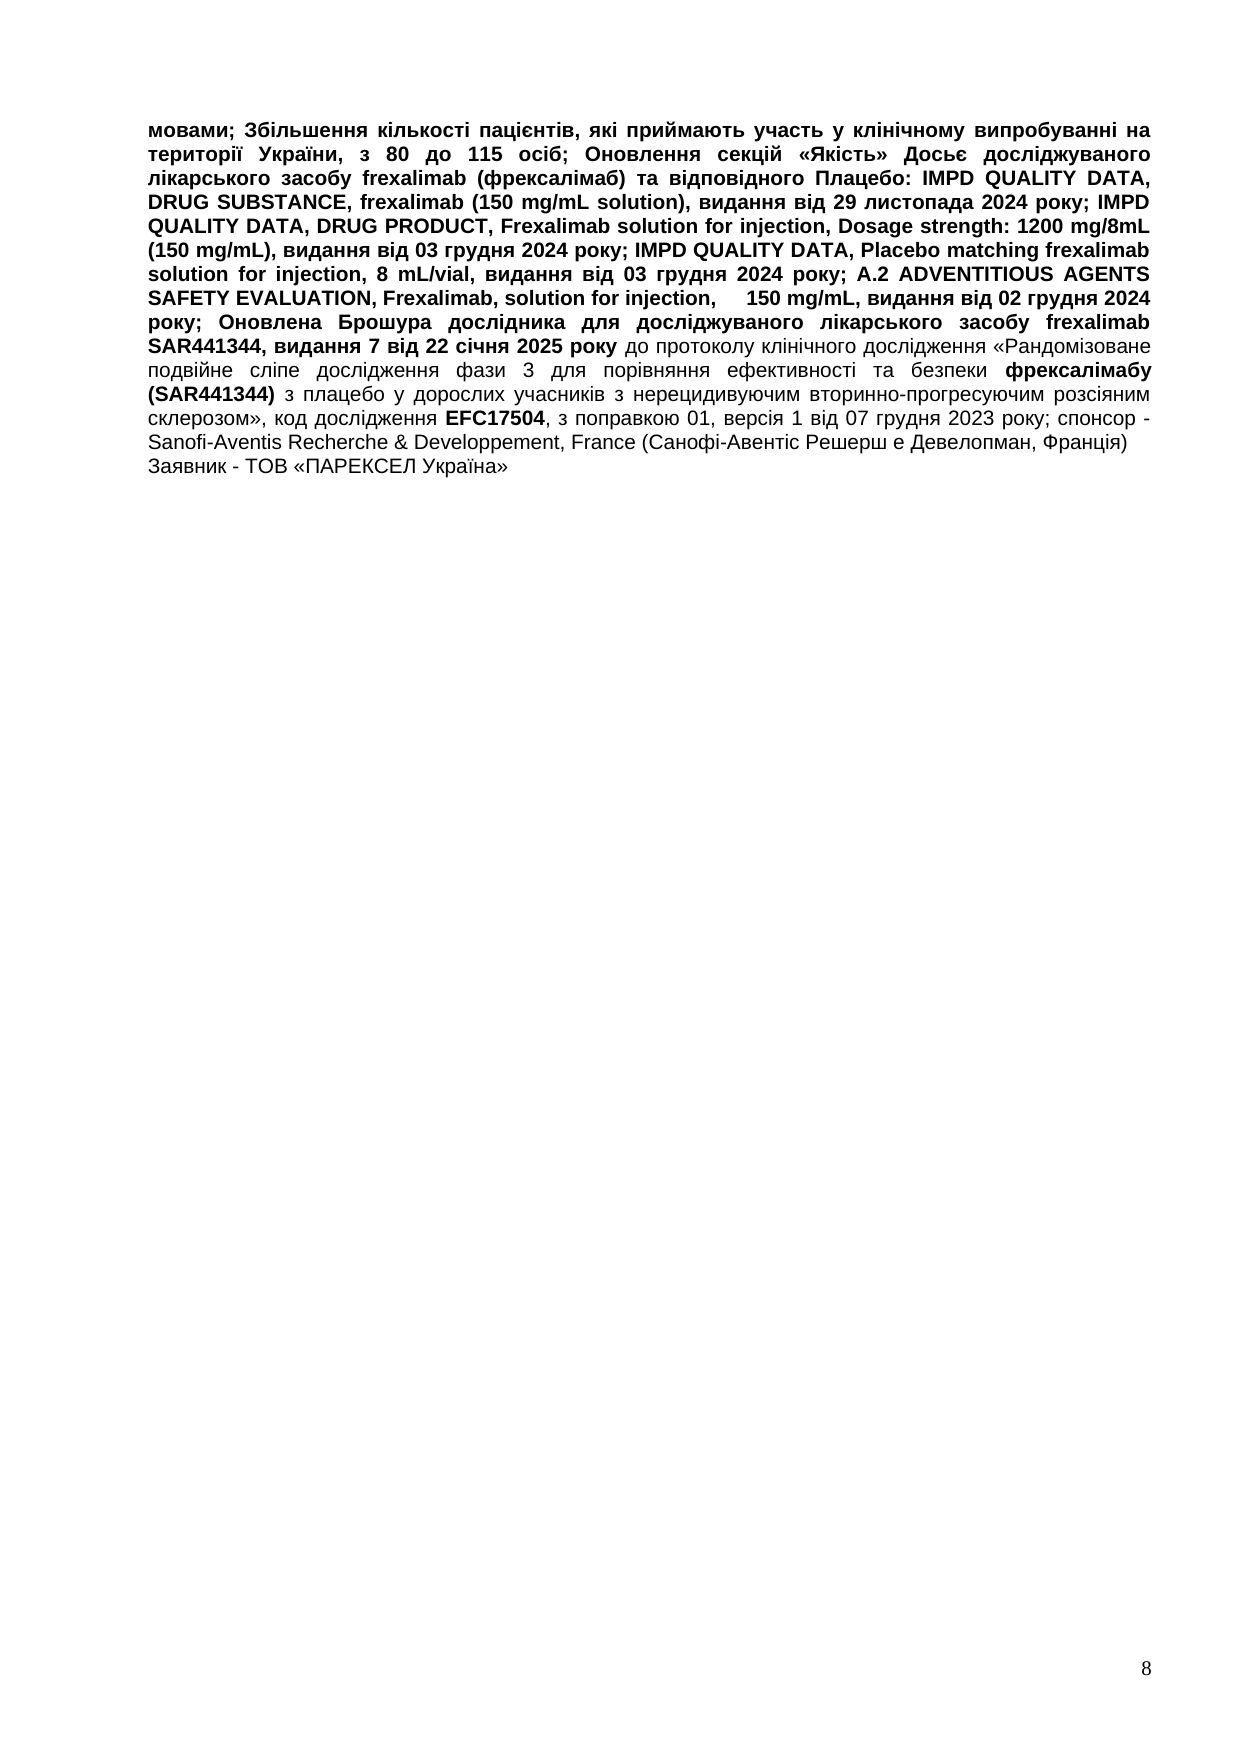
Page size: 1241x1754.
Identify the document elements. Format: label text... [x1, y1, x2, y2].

text Заявник - ТОВ «ПАРЕКСЕЛ Україна» [148, 453, 1152, 477]
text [148, 118, 1152, 453]
